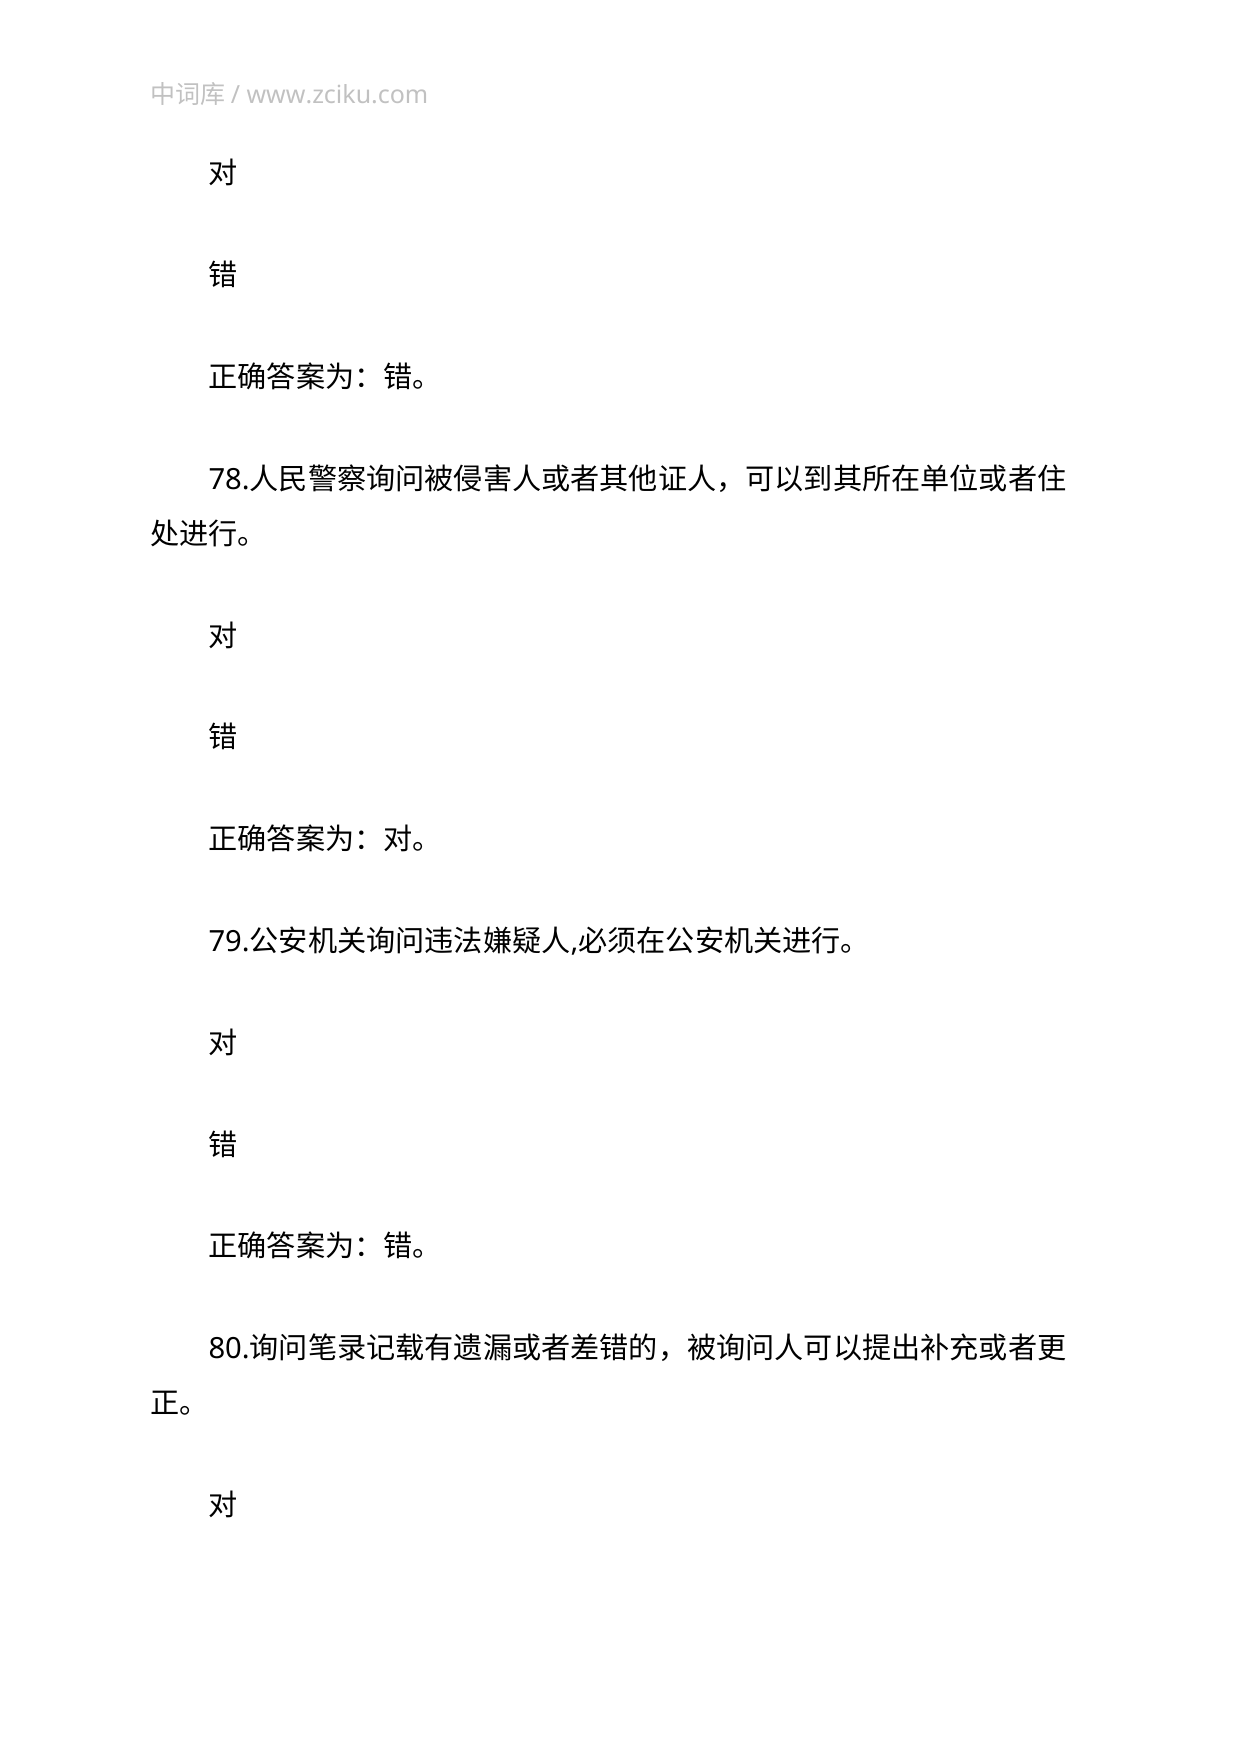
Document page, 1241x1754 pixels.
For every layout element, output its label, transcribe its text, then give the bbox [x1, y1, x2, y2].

text 正确答案为：错。 [150, 1223, 1090, 1265]
text 对 [150, 150, 1090, 192]
text 对 [150, 1019, 1090, 1062]
text 正确答案为：对。 [150, 816, 1090, 858]
text 79.公安机关询问违法嫌疑人,必须在公安机关进行。 [150, 917, 1090, 960]
text 对 [150, 612, 1090, 654]
text 错 [150, 252, 1090, 294]
text 78.人民警察询问被侵害人或者其他证人，可以到其所在单位或者住处进行。 [150, 455, 1090, 553]
text 正确答案为：错。 [150, 353, 1090, 396]
text 80.询问笔录记载有遗漏或者差错的，被询问人可以提出补充或者更正。 [150, 1325, 1090, 1422]
text 对 [150, 1481, 1090, 1524]
text 错 [150, 1121, 1090, 1163]
text 错 [150, 714, 1090, 756]
